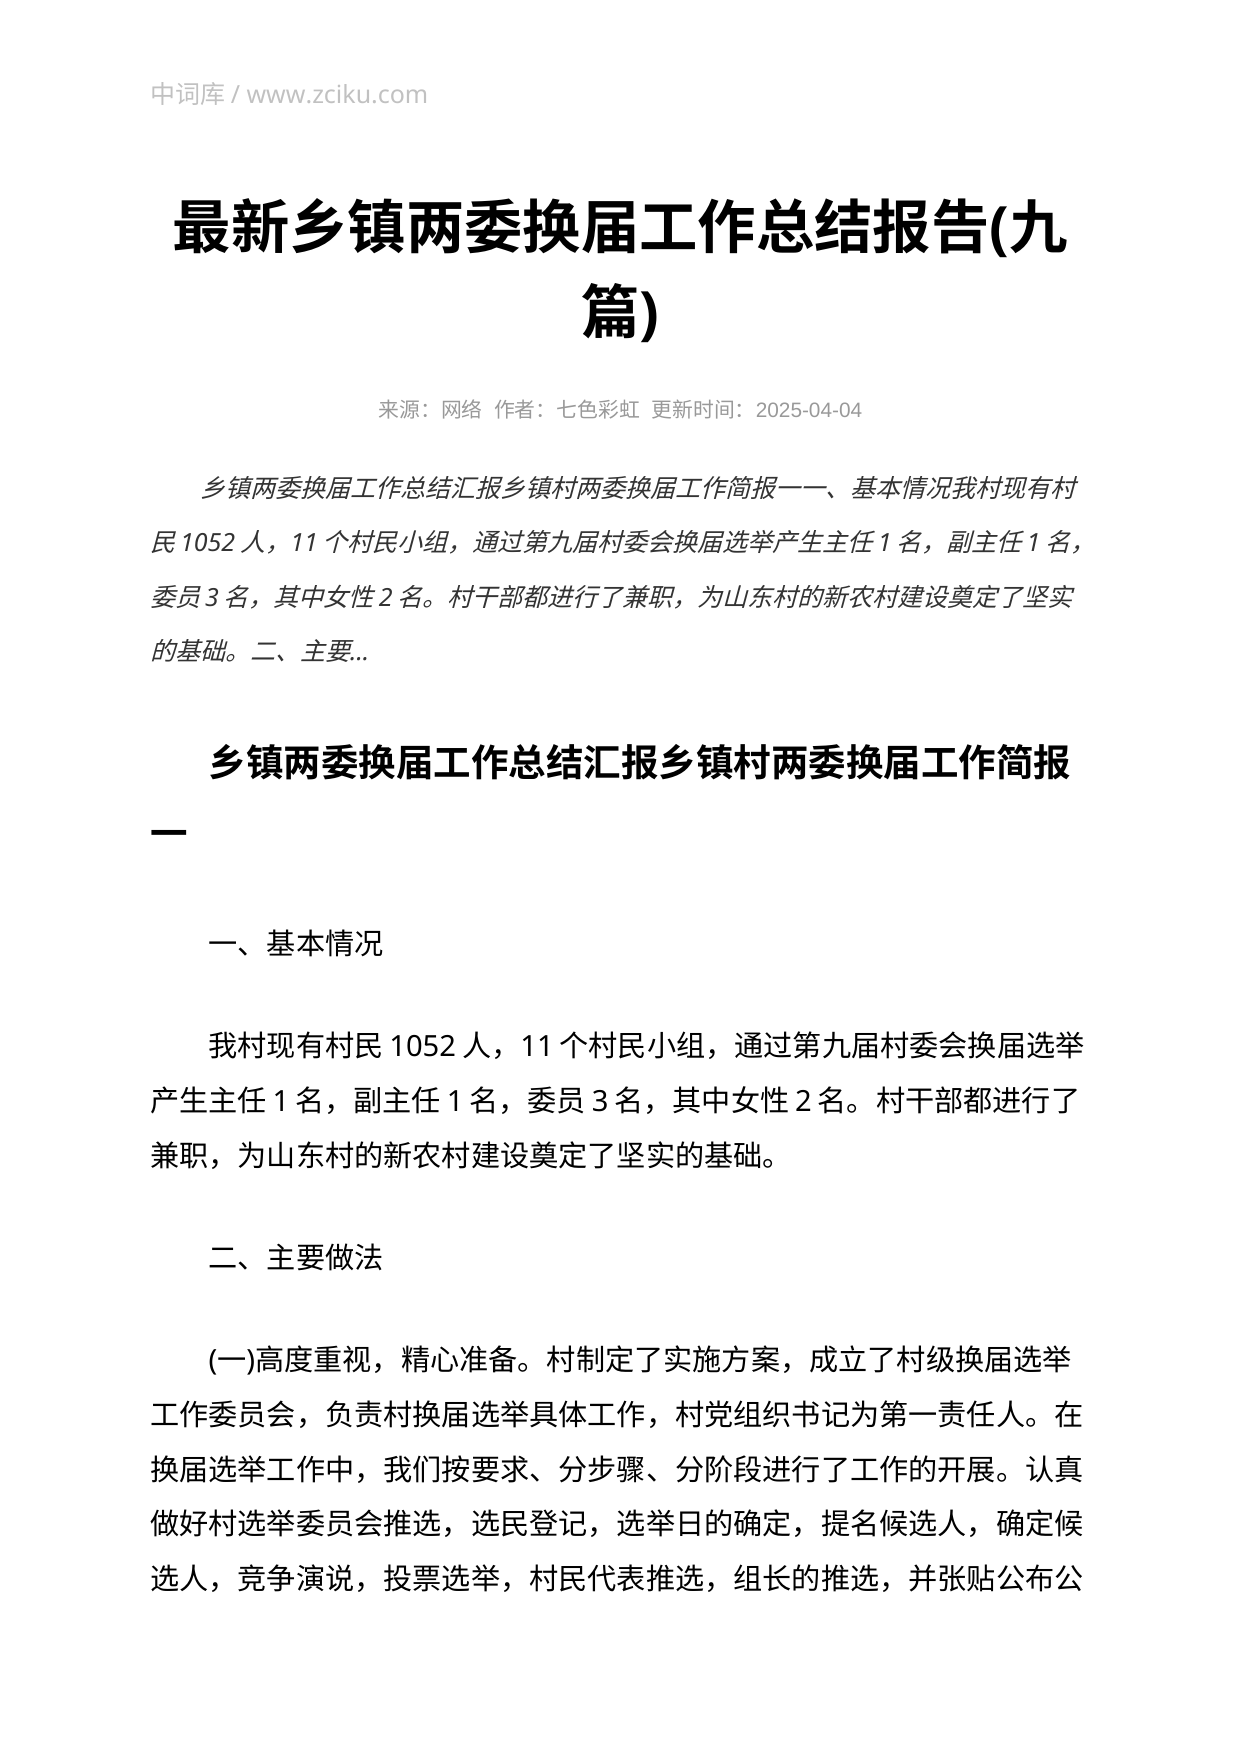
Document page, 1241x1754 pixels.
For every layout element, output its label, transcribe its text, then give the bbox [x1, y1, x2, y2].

text 乡镇两委换届工作总结汇报乡镇村两委换届工作简报一一、基本情况我村现有村民1052人，11个村民小组，通过第九届村委会换届选举产生主任1名，副主任1名，委员3名，其中女性2名。村干部都进行了兼职，为山东村的新农村建设奠定了坚实的基础。二、主要... [150, 468, 1090, 668]
text 一、基本情况 [150, 921, 1090, 963]
text 我村现有村民1052人，11个村民小组，通过第九届村委会换届选举产生主任1名，副主任1名，委员3名，其中女性2名。村干部都进行了兼职，为山东村的新农村建设奠定了坚实的基础。 [150, 1023, 1090, 1175]
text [150, 1336, 1090, 1598]
text 乡镇两委换届工作总结汇报乡镇村两委换届工作简报一 [150, 733, 1090, 858]
text 来源：网络 作者：七色彩虹 更新时间：2025-04-04 [150, 398, 1090, 422]
text 二、主要做法 [150, 1234, 1090, 1277]
subtitle 最新乡镇两委换届工作总结报告(九篇) [150, 181, 1090, 351]
